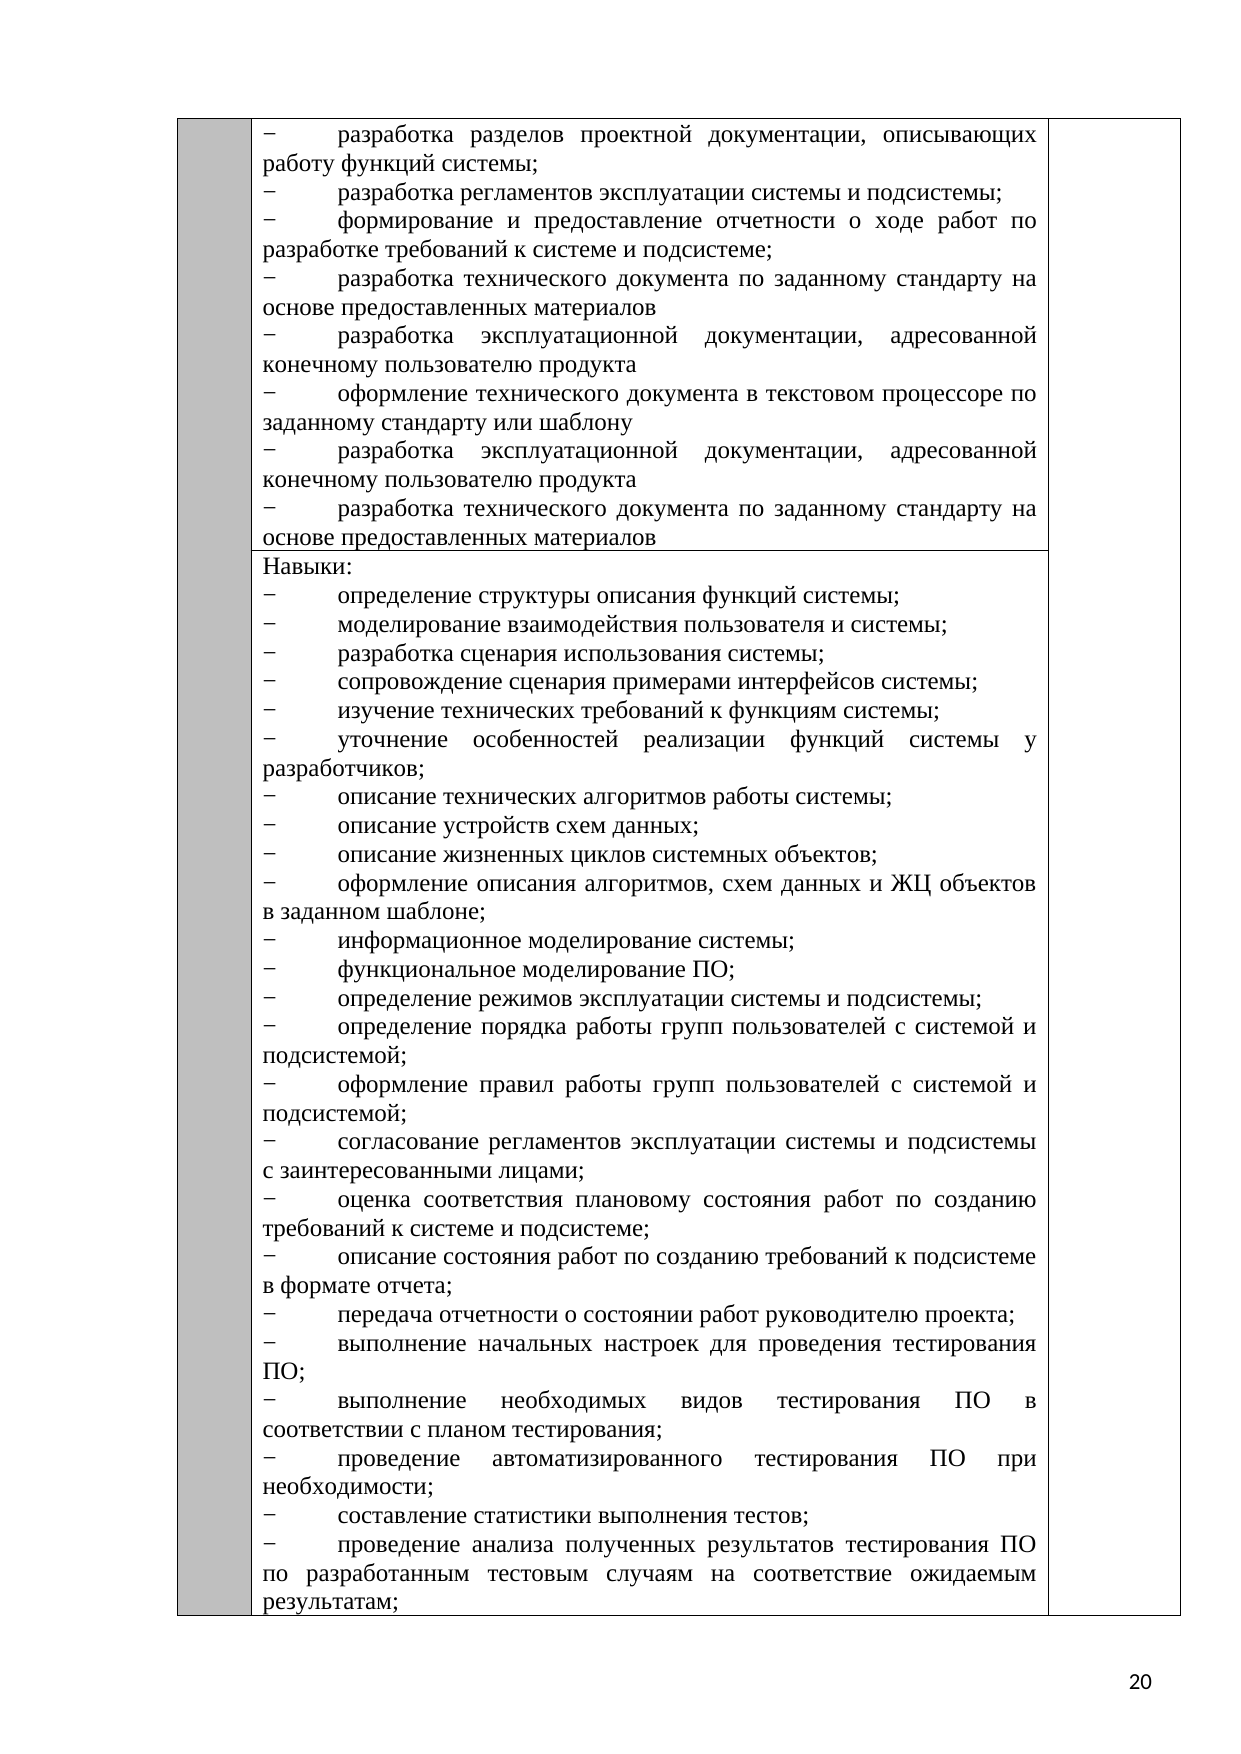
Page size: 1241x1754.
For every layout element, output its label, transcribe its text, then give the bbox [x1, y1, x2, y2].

table_cell Трудовые функции: [252, 119, 1048, 550]
table_cell [1049, 119, 1180, 1615]
table_cell Навыки: [252, 551, 1048, 1615]
table_cell [178, 119, 251, 1615]
